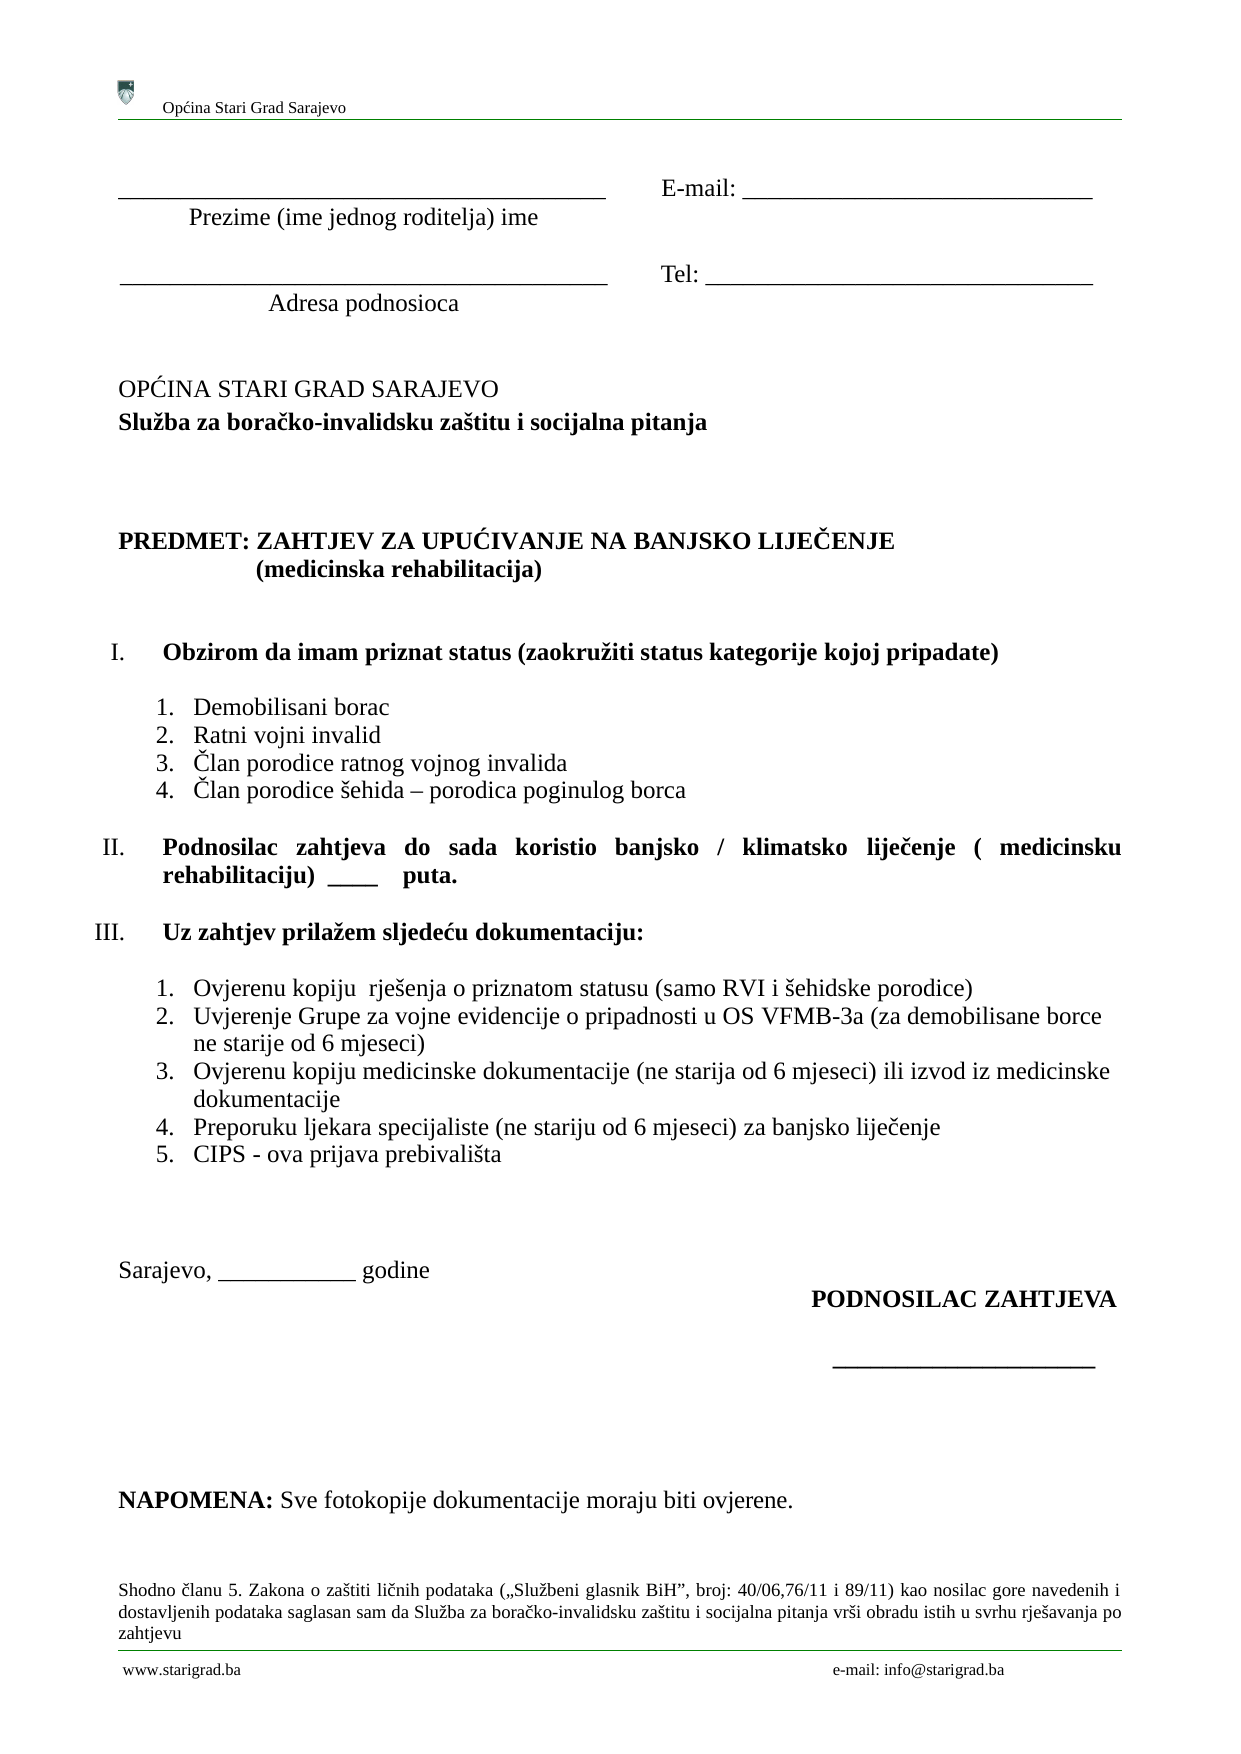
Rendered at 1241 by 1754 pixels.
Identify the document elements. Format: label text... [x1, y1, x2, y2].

text Sarajevo, ___________ godine [118, 1255, 1122, 1284]
list Član porodice ratnog vojnog invalida [156, 749, 1122, 777]
text Služba za boračko-invalidsku zaštitu i socijalna pitanja [118, 407, 1122, 436]
list Uz zahtjev prilažem sljedeću dokumentaciju: [125, 917, 1122, 946]
list Obzirom da imam priznat status (zaokružiti status kategorije kojoj pripadate) [125, 638, 1122, 666]
picture [117, 80, 134, 105]
text _____________________ [568, 1342, 1122, 1371]
table_cell Tel: _______________________________ [620, 259, 1133, 317]
list CIPS - ova prijava prebivališta [156, 1141, 1122, 1168]
list Ratni vojni invalid [156, 721, 1122, 749]
table_cell _______________________________________ Adresa podnosioca [107, 259, 620, 317]
text NAPOMENA: Sve fotokopije dokumentacije moraju biti ovjerene. [118, 1487, 1122, 1514]
text (medicinska rehabilitacija) [118, 555, 1122, 583]
text PREDMET: ZAHTJEV ZA UPUĆIVANJE NA BANJSKO LIJEČENJE [118, 527, 1122, 555]
list Shodno članu 5. Zakona o zaštiti ličnih podataka („Službeni glasnik BiH”, broj: 40/06,76/11 i 89/11) kao nosilac gore navedenih i dostavljenih podataka saglasan sam da Služba za boračko-invalidsku zaštitu i socijalna pitanja vrši obradu istih u svrhu rješavanja po zahtjevu [118, 1579, 1122, 1644]
list Uvjerenje Grupe za vojne evidencije o pripadnosti u OS VFMB-3a (za demobilisane borce ne starije od 6 mjeseci) [156, 1002, 1122, 1057]
list Ovjerenu kopiju rješenja o priznatom statusu (samo RVI i šehidske porodice) [156, 974, 1122, 1002]
list Član porodice šehida – porodica poginulog borca [156, 777, 1122, 804]
text PODNOSILAC ZAHTJEVA [568, 1284, 1122, 1313]
list Preporuku ljekara specijaliste (ne stariju od 6 mjeseci) za banjsko liječenje [156, 1113, 1122, 1141]
table_header _______________________________________ Prezime (ime jednog roditelja) ime [107, 173, 620, 259]
list Ovjerenu kopiju medicinske dokumentacije (ne starija od 6 mjeseci) ili izvod iz medicinske dokumentacije [156, 1057, 1122, 1113]
list Demobilisani borac [156, 694, 1122, 721]
list Podnosilac zahtjeva do sada koristio banjsko / klimatsko liječenje ( medicinsku rehabilitaciju) ____ puta. [125, 833, 1122, 889]
table_header E-mail: ____________________________ [620, 173, 1133, 259]
list OPĆINA STARI GRAD SARAJEVO [118, 374, 1122, 403]
